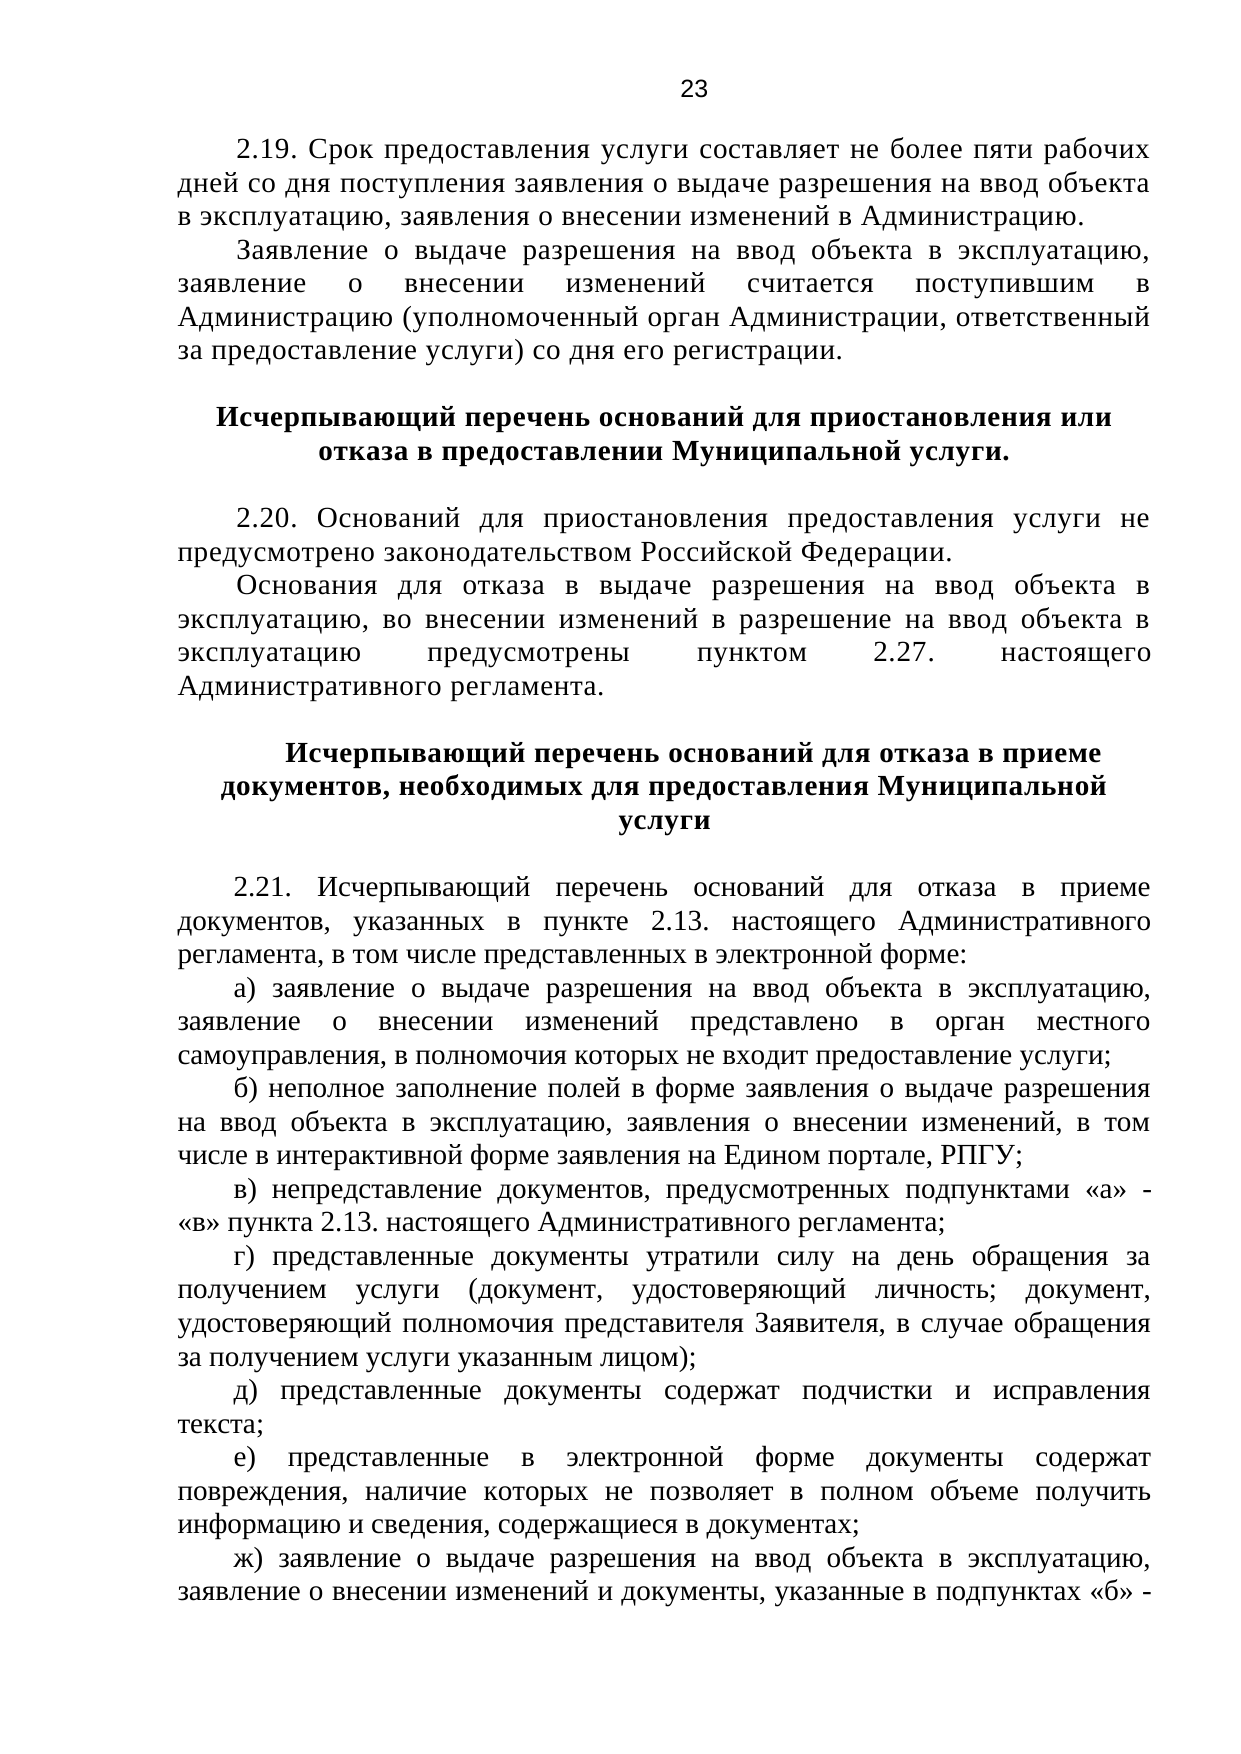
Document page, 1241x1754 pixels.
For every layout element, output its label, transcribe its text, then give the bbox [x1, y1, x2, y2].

text Исчерпывающий перечень оснований для приостановления или отказа в предоставлении Муниципальной услуги. [177, 399, 1152, 467]
text Основания для отказа в выдаче разрешения на ввод объекта в эксплуатацию, во внесении изменений в разрешение на ввод объекта в эксплуатацию предусмотрены пунктом 2.27. настоящего Административного регламента. [177, 567, 1152, 701]
text д) представленные документы содержат подчистки и исправления текста; [177, 1372, 1152, 1439]
text г) представленные документы утратили силу на день обращения за получением услуги (документ, удостоверяющий личность; документ, удостоверяющий полномочия представителя Заявителя, в случае обращения за получением услуги указанным лицом); [177, 1238, 1152, 1372]
text 2.19. Срок предоставления услуги составляет не более пяти рабочих дней со дня поступления заявления о выдаче разрешения на ввод объекта в эксплуатацию, заявления о внесении изменений в Администрацию. [177, 131, 1152, 232]
text Заявление о выдаче разрешения на ввод объекта в эксплуатацию, заявление о внесении изменений считается поступившим в Администрацию (уполномоченный орган Администрации, ответственный за предоставление услуги) со дня его регистрации. [177, 232, 1152, 366]
text е) представленные в электронной форме документы содержат повреждения, наличие которых не позволяет в полном объеме получить информацию и сведения, содержащиеся в документах; [177, 1439, 1152, 1540]
text а) заявление о выдаче разрешения на ввод объекта в эксплуатацию, заявление о внесении изменений представлено в орган местного самоуправления, в полномочия которых не входит предоставление услуги; [177, 970, 1152, 1070]
text 2.20. Оснований для приостановления предоставления услуги не предусмотрено законодательством Российской Федерации. [177, 500, 1152, 567]
text в) непредставление документов, предусмотренных подпунктами «а» - «в» пункта 2.13. настоящего Административного регламента; [177, 1171, 1152, 1238]
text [177, 1540, 1152, 1607]
text 2.21. Исчерпывающий перечень оснований для отказа в приеме документов, указанных в пункте 2.13. настоящего Административного регламента, в том числе представленных в электронной форме: [177, 869, 1152, 970]
text б) неполное заполнение полей в форме заявления о выдаче разрешения на ввод объекта в эксплуатацию, заявления о внесении изменений, в том числе в интерактивной форме заявления на Едином портале, РПГУ; [177, 1070, 1152, 1171]
text Исчерпывающий перечень оснований для отказа в приеме документов, необходимых для предоставления Муниципальной услуги [177, 735, 1152, 836]
